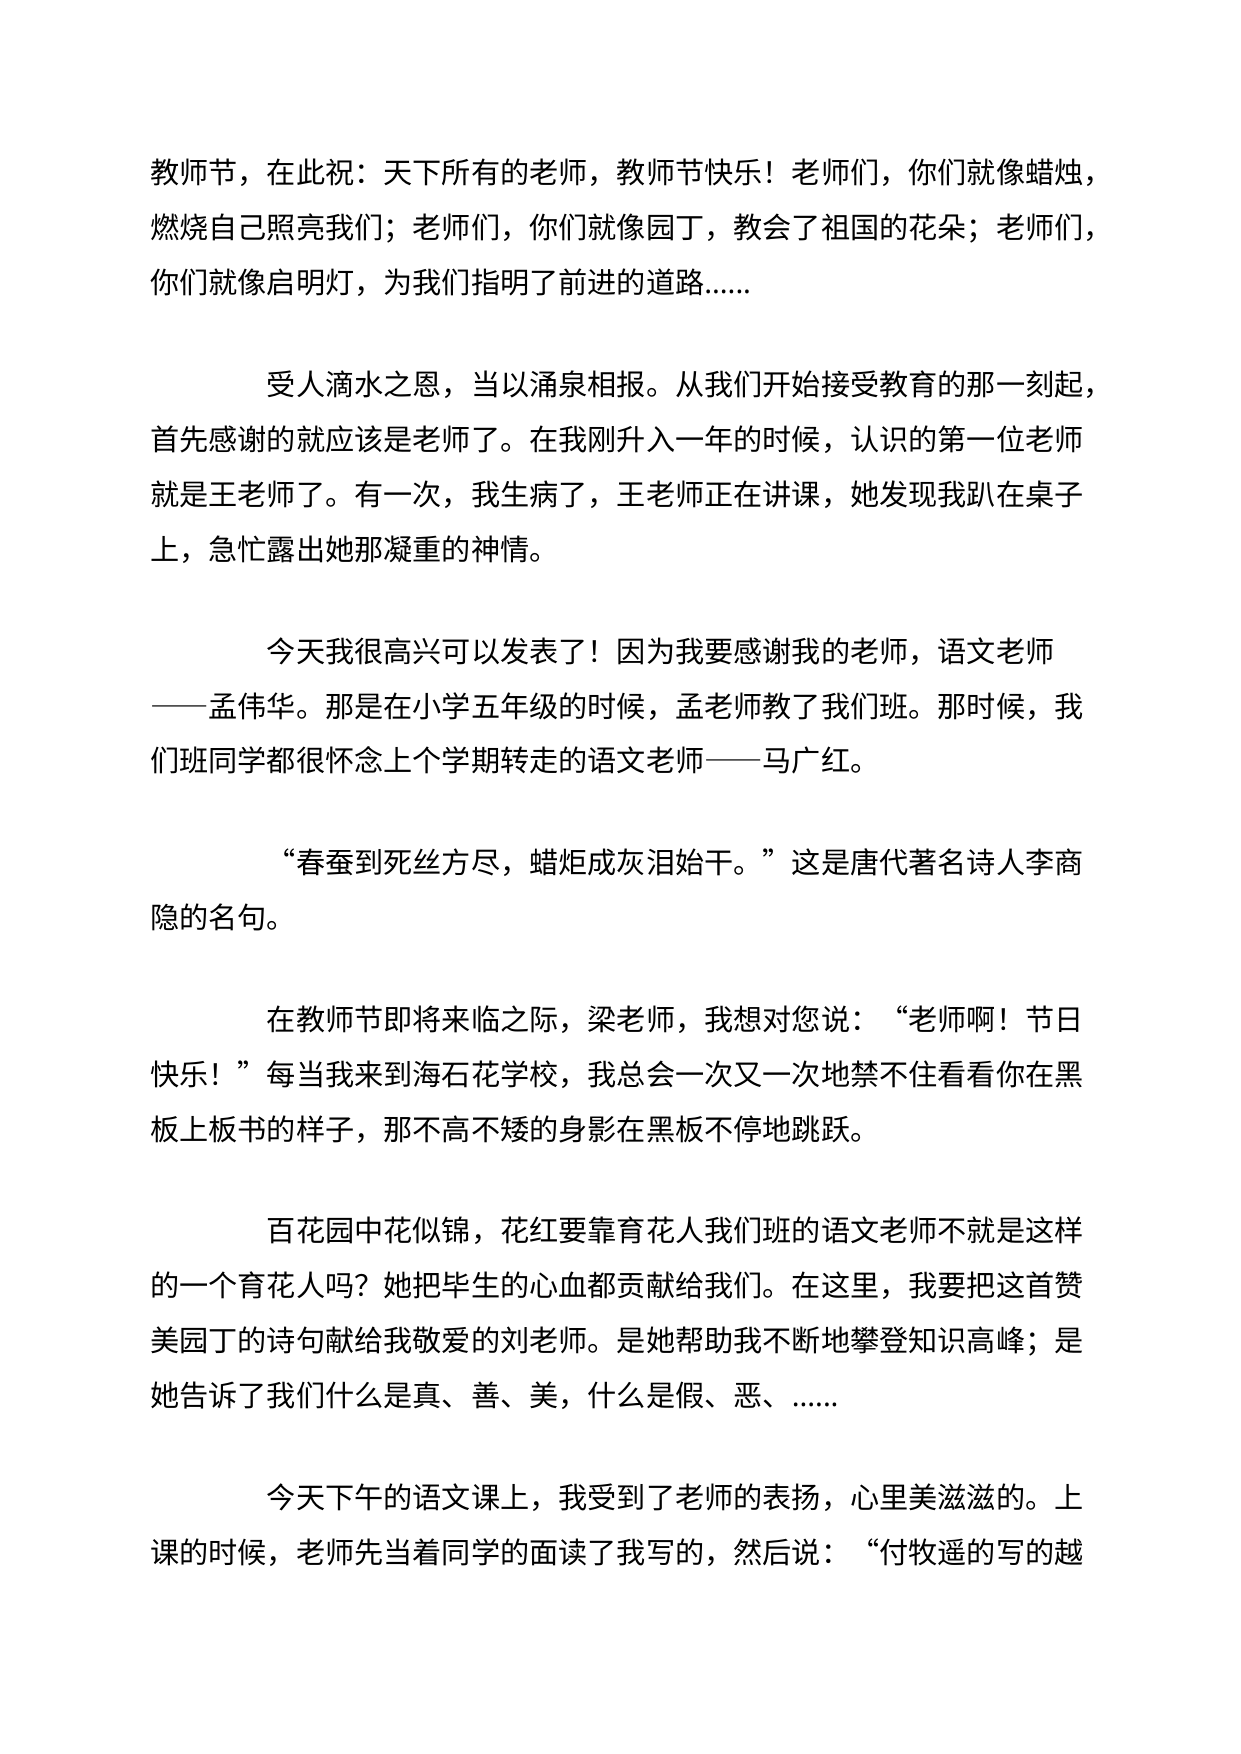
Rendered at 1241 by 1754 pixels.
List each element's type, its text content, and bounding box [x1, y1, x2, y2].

text “春蚕到死丝方尽，蜡炬成灰泪始干。”这是唐代著名诗人李商隐的名句。 [150, 840, 1090, 937]
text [150, 1475, 1090, 1572]
text 今天我很高兴可以发表了！因为我要感谢我的老师，语文老师——孟伟华。那是在小学五年级的时候，孟老师教了我们班。那时候，我们班同学都很怀念上个学期转走的语文老师——马广红。 [150, 628, 1090, 780]
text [150, 150, 1090, 302]
text 在教师节即将来临之际，梁老师，我想对您说：“老师啊！节日快乐！”每当我来到海石花学校，我总会一次又一次地禁不住看看你在黑板上板书的样子，那不高不矮的身影在黑板不停地跳跃。 [150, 996, 1090, 1148]
text 受人滴水之恩，当以涌泉相报。从我们开始接受教育的那一刻起，首先感谢的就应该是老师了。在我刚升入一年的时候，认识的第一位老师就是王老师了。有一次，我生病了，王老师正在讲课，她发现我趴在桌子上，急忙露出她那凝重的神情。 [150, 362, 1090, 569]
text 百花园中花似锦，花红要靠育花人我们班的语文老师不就是这样的一个育花人吗？她把毕生的心血都贡献给我们。在这里，我要把这首赞美园丁的诗句献给我敬爱的刘老师。是她帮助我不断地攀登知识高峰；是她告诉了我们什么是真、善、美，什么是假、恶、...... [150, 1208, 1090, 1415]
